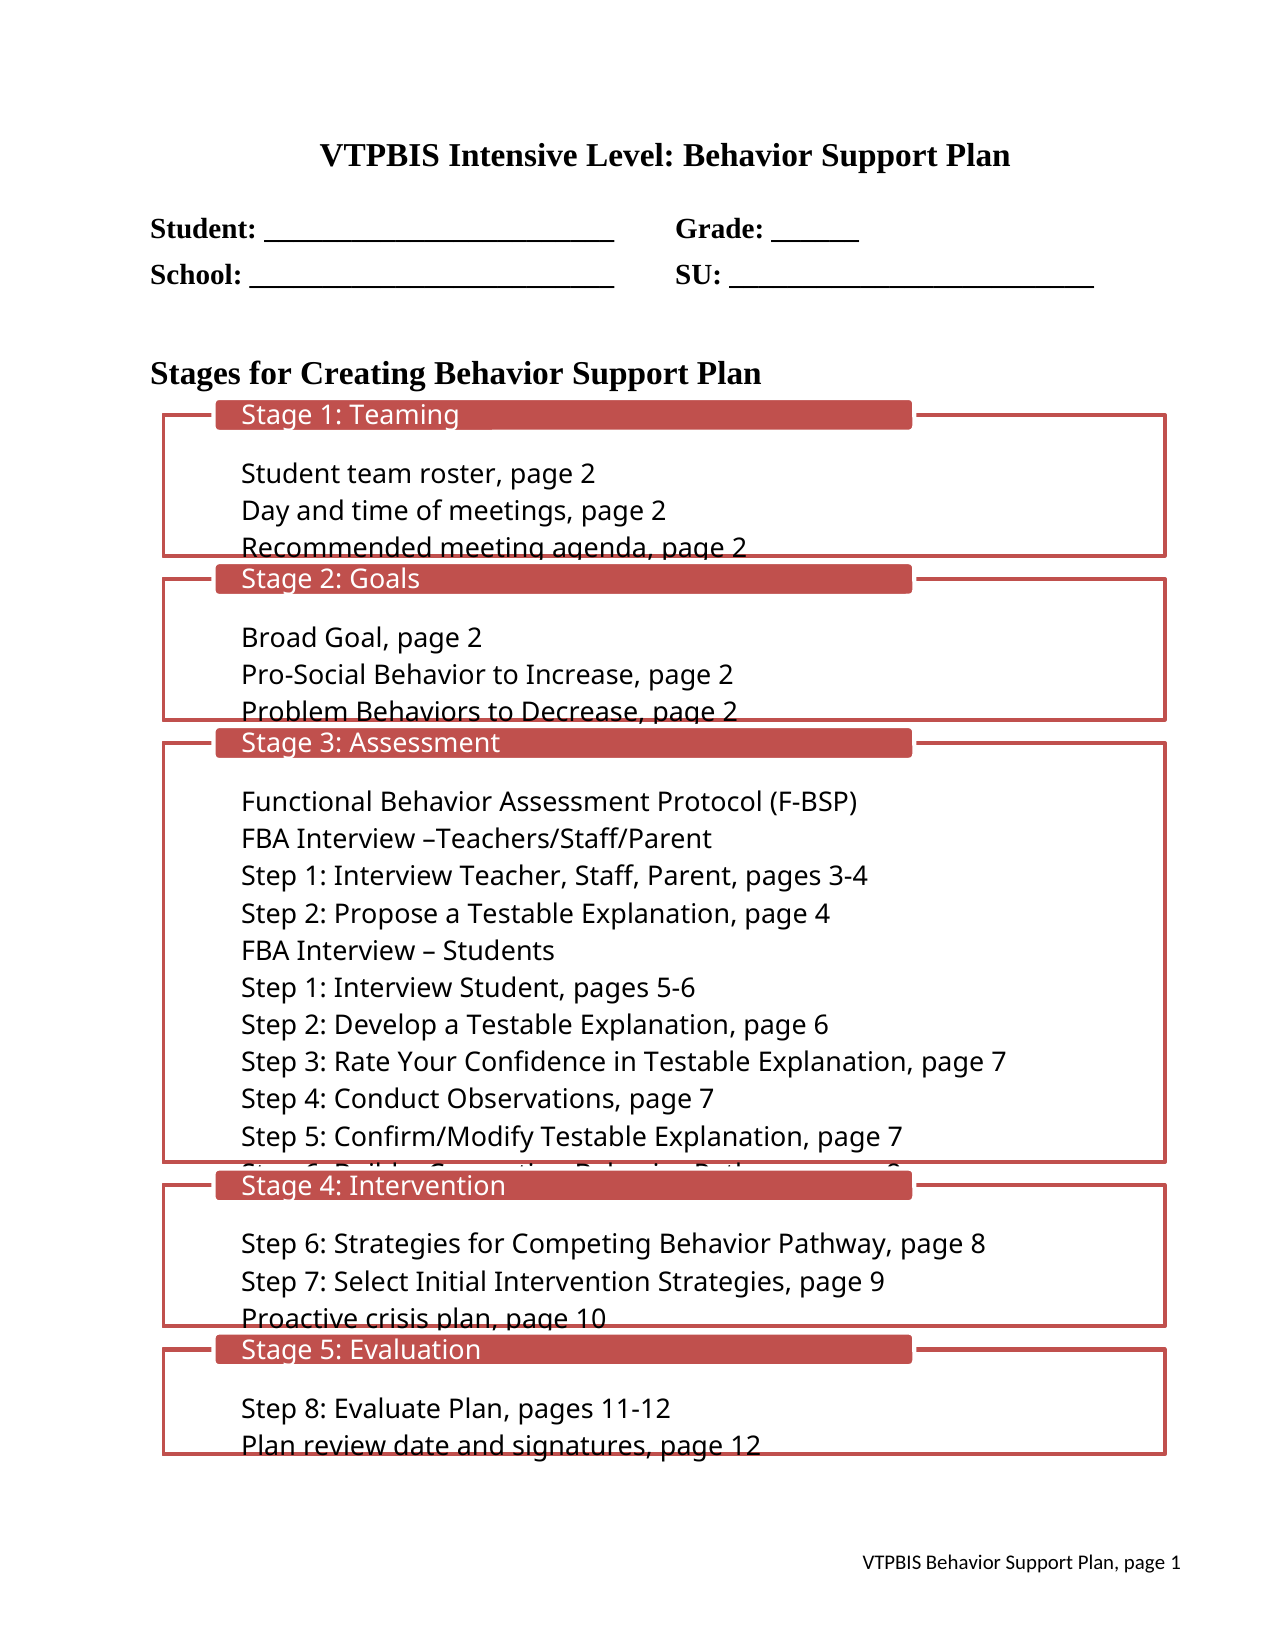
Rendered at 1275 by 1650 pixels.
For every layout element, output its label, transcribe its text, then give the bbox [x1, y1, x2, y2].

title VTPBIS Intensive Level: Behavior Support Plan [150, 135, 1181, 173]
title School: _________________________ SU: _________________________ [150, 257, 1181, 291]
title Student: ________________________ Grade: ______ [150, 212, 1181, 245]
title Stages for Creating Behavior Support Plan [150, 353, 1181, 391]
